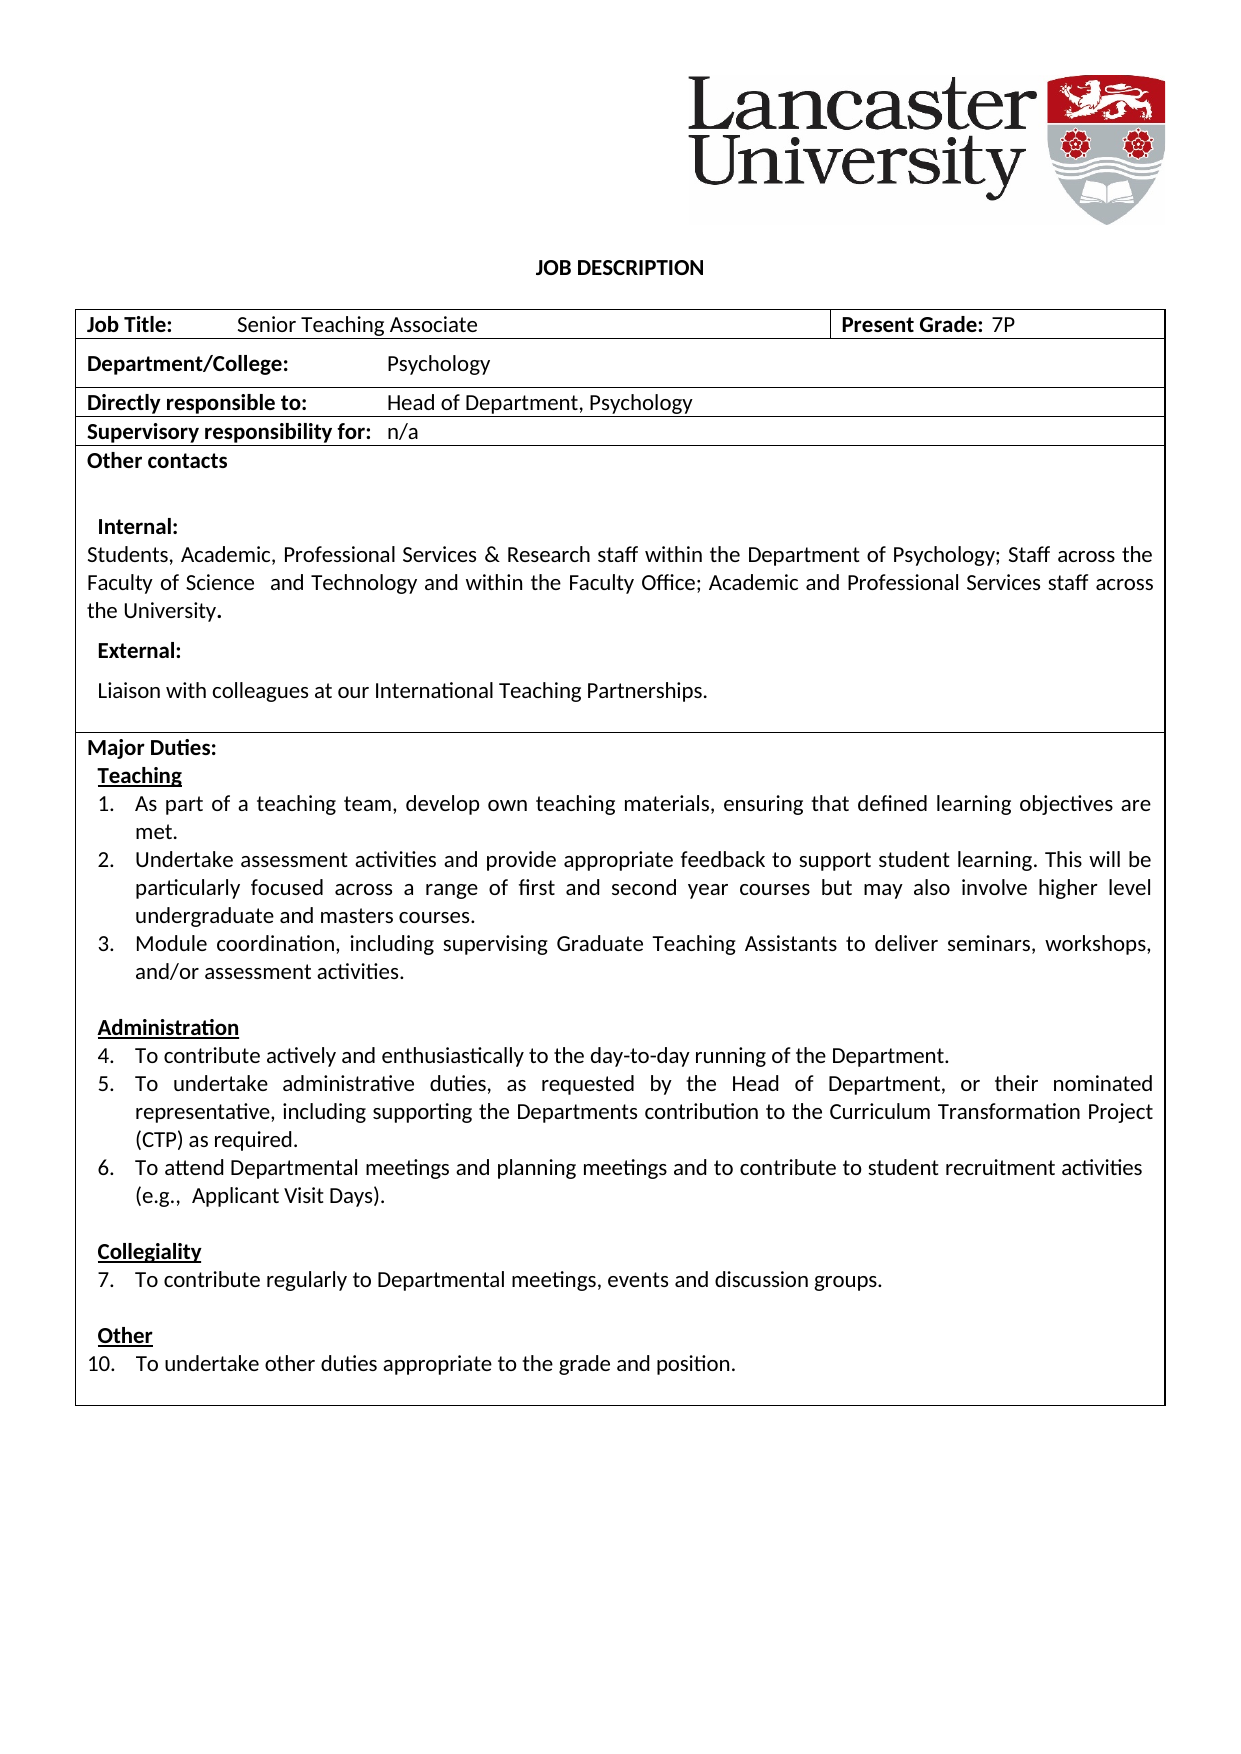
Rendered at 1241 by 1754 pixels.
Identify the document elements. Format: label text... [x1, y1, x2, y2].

table_cell Major Duties: Teaching As part of a teaching team, develop own teaching materials, ensuring that defined learning objectives are met. Undertake assessment activities and provide appropriate feedback to support student learning. This will be particularly focused across a range of first and second year courses but may also involve higher level undergraduate and masters courses. Module coordination, including supervising Graduate Teaching Assistants to deliver seminars, workshops, and/or assessment activities. Administration To contribute actively and enthusiastically to the day-to-day running of the Department. To undertake administrative duties, as requested by the Head of Department, or their nominated representative, including supporting the Departments contribution to the Curriculum Transformation Project (CTP) as required. To attend Departmental meetings and planning meetings and to contribute to student recruitment activities (e.g., Applicant Visit Days). Collegiality To contribute regularly to Departmental meetings, events and discussion groups. Other 10. To undertake other duties appropriate to the grade and position. [76, 733, 1164, 1405]
table_cell Internal: Students, Academic, Professional Services & Research staff within the Department of Psychology; Staff across the Faculty of Science and Technology and within the Faculty Office; Academic and Professional Services staff across the University. [76, 500, 1164, 624]
table_header Present Grade: [831, 310, 1164, 338]
table_cell External: Liaison with colleagues at our International Teaching Partnerships. [76, 624, 1164, 732]
picture [688, 75, 1166, 225]
table_cell Supervisory responsibility for: [76, 417, 1164, 445]
table_header Job Title: [76, 310, 830, 338]
table_cell Directly responsible to: [76, 388, 1164, 416]
text JOB DESCRIPTION [75, 253, 1165, 281]
table_cell Other contacts [76, 446, 1164, 500]
table_cell Department/College: [76, 339, 1164, 387]
